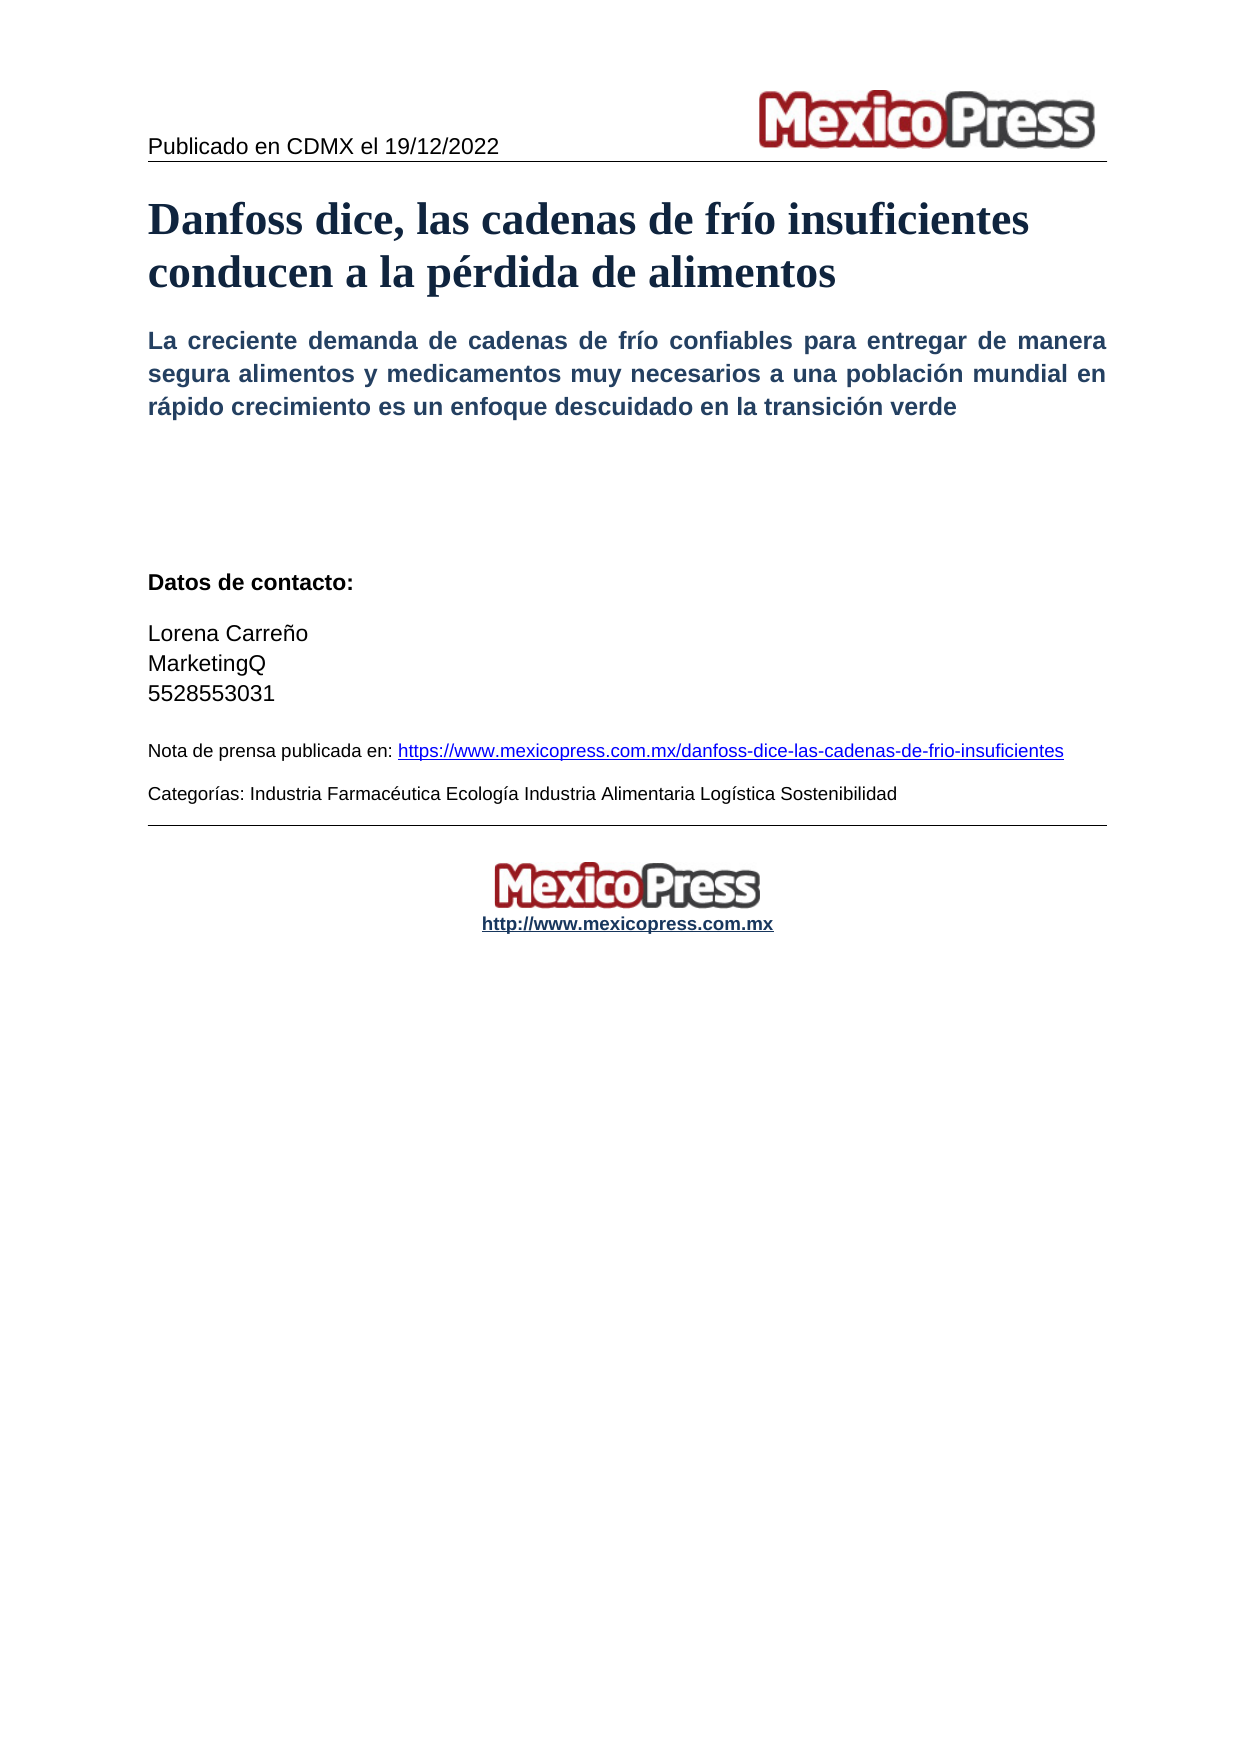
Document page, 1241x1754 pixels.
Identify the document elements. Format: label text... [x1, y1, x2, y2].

text Datos de contacto: [148, 568, 1107, 595]
text http://www.mexicopress.com.mx [148, 912, 1107, 934]
text Categorías: Industria Farmacéutica Ecología Industria Alimentaria Logística Sostenibilidad [148, 783, 1107, 804]
subtitle La creciente demanda de cadenas de frío confiables para entregar de manera segura alimentos y medicamentos muy necesarios a una población mundial en rápido crecimiento es un enfoque descuidado en la transición verde [148, 326, 1107, 421]
text Nota de prensa publicada en: https://www.mexicopress.com.mx/danfoss-dice-las-cadenas-de-frio-insuficientes [148, 740, 1107, 762]
text Lorena Carreño [148, 619, 1063, 646]
subtitle Danfoss dice, las cadenas de frío insuficientes conducen a la pérdida de alimentos [148, 192, 1107, 297]
text MarketingQ [148, 650, 1063, 676]
text Publicado en CDMX el 19/12/2022 [148, 133, 1107, 161]
picture [494, 862, 760, 909]
text 5528553031 [148, 680, 1063, 706]
picture [759, 90, 1096, 133]
